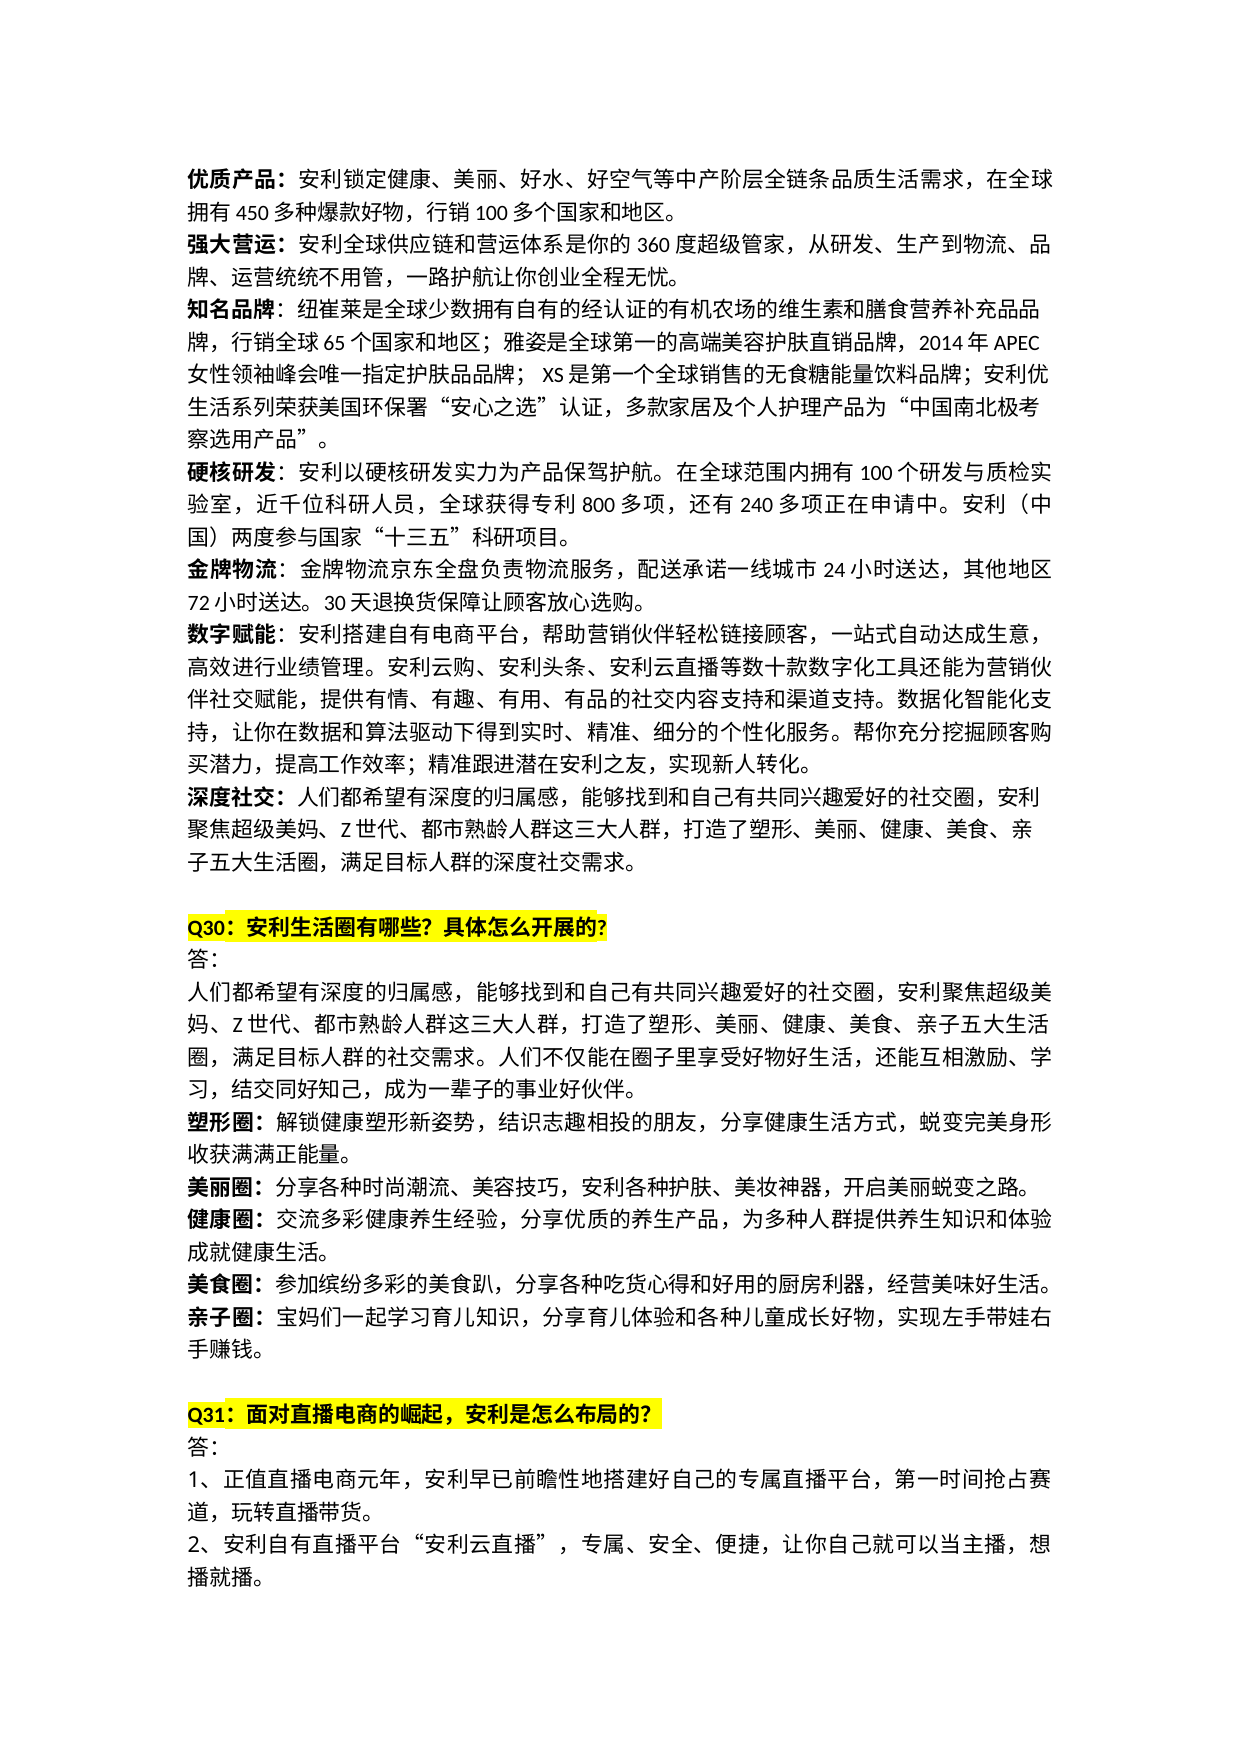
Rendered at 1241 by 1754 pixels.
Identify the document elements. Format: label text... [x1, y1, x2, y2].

text 数字赋能：安利搭建自有电商平台，帮助营销伙伴轻松链接顾客，一站式自动达成生意，高效进行业绩管理。安利云购、安利头条、安利云直播等数十款数字化工具还能为营销伙伴社交赋能，提供有情、有趣、有用、有品的社交内容支持和渠道支持。数据化智能化支持，让你在数据和算法驱动下得到实时、精准、细分的个性化服务。帮你充分挖掘顾客购买潜力，提高工作效率；精准跟进潜在安利之友，实现新人转化。 [187, 617, 1053, 779]
text 深度社交：人们都希望有深度的归属感，能够找到和自己有共同兴趣爱好的社交圈，安利聚焦超级美妈、Z世代、都市熟龄人群这三大人群，打造了塑形、美丽、健康、美食、亲子五大生活圈，满足目标人群的深度社交需求。 [187, 779, 1053, 877]
text 人们都希望有深度的归属感，能够找到和自己有共同兴趣爱好的社交圈，安利聚焦超级美妈、Z世代、都市熟龄人群这三大人群，打造了塑形、美丽、健康、美食、亲子五大生活圈，满足目标人群的社交需求。人们不仅能在圈子里享受好物好生活，还能互相激励、学习，结交同好知己，成为一辈子的事业好伙伴。 [187, 974, 1053, 1104]
text 健康圈：交流多彩健康养生经验，分享优质的养生产品，为多种人群提供养生知识和体验，成就健康生活。 [187, 1202, 1053, 1267]
text 亲子圈：宝妈们一起学习育儿知识，分享育儿体验和各种儿童成长好物，实现左手带娃右手赚钱。 [187, 1299, 1053, 1364]
text 2、安利自有直播平台“安利云直播”，专属、安全、便捷，让你自己就可以当主播，想播就播。 [187, 1527, 1053, 1592]
text Q31：面对直播电商的崛起，安利是怎么布局的？ [187, 1397, 1053, 1429]
text 金牌物流：金牌物流京东全盘负责物流服务，配送承诺一线城市24小时送达，其他地区72小时送达。30天退换货保障让顾客放心选购。 [187, 552, 1053, 617]
text 硬核研发：安利以硬核研发实力为产品保驾护航。在全球范围内拥有100个研发与质检实验室，近千位科研人员，全球获得专利800多项，还有240多项正在申请中。安利（中国）两度参与国家“十三五”科研项目。 [187, 454, 1053, 552]
text 强大营运：安利全球供应链和营运体系是你的360度超级管家，从研发、生产到物流、品牌、运营统统不用管，一路护航让你创业全程无忧。 [187, 227, 1053, 292]
text 美食圈：参加缤纷多彩的美食趴，分享各种吃货心得和好用的厨房利器，经营美味好生活。 [187, 1267, 1053, 1299]
text 答： [187, 1429, 1053, 1462]
text Q30：安利生活圈有哪些？具体怎么开展的? [187, 909, 1053, 942]
text 1、正值直播电商元年，安利早已前瞻性地搭建好自己的专属直播平台，第一时间抢占赛道，玩转直播带货。 [187, 1462, 1053, 1527]
text 塑形圈：解锁健康塑形新姿势，结识志趣相投的朋友，分享健康生活方式，蜕变完美身形，收获满满正能量。 [187, 1104, 1053, 1169]
text 知名品牌：纽崔莱是全球少数拥有自有的经认证的有机农场的维生素和膳食营养补充品品牌，行销全球65个国家和地区；雅姿是全球第一的高端美容护肤直销品牌，2014年APEC女性领袖峰会唯一指定护肤品品牌； XS是第一个全球销售的无食糖能量饮料品牌；安利优生活系列荣获美国环保署“安心之选”认证，多款家居及个人护理产品为“中国南北极考察选用产品”。 [187, 292, 1053, 454]
text 优质产品：安利锁定健康、美丽、好水、好空气等中产阶层全链条品质生活需求，在全球拥有450多种爆款好物，行销100多个国家和地区。 [187, 162, 1053, 227]
text 答： [187, 942, 1053, 974]
text 美丽圈：分享各种时尚潮流、美容技巧，安利各种护肤、美妆神器，开启美丽蜕变之路。 [187, 1169, 1053, 1202]
